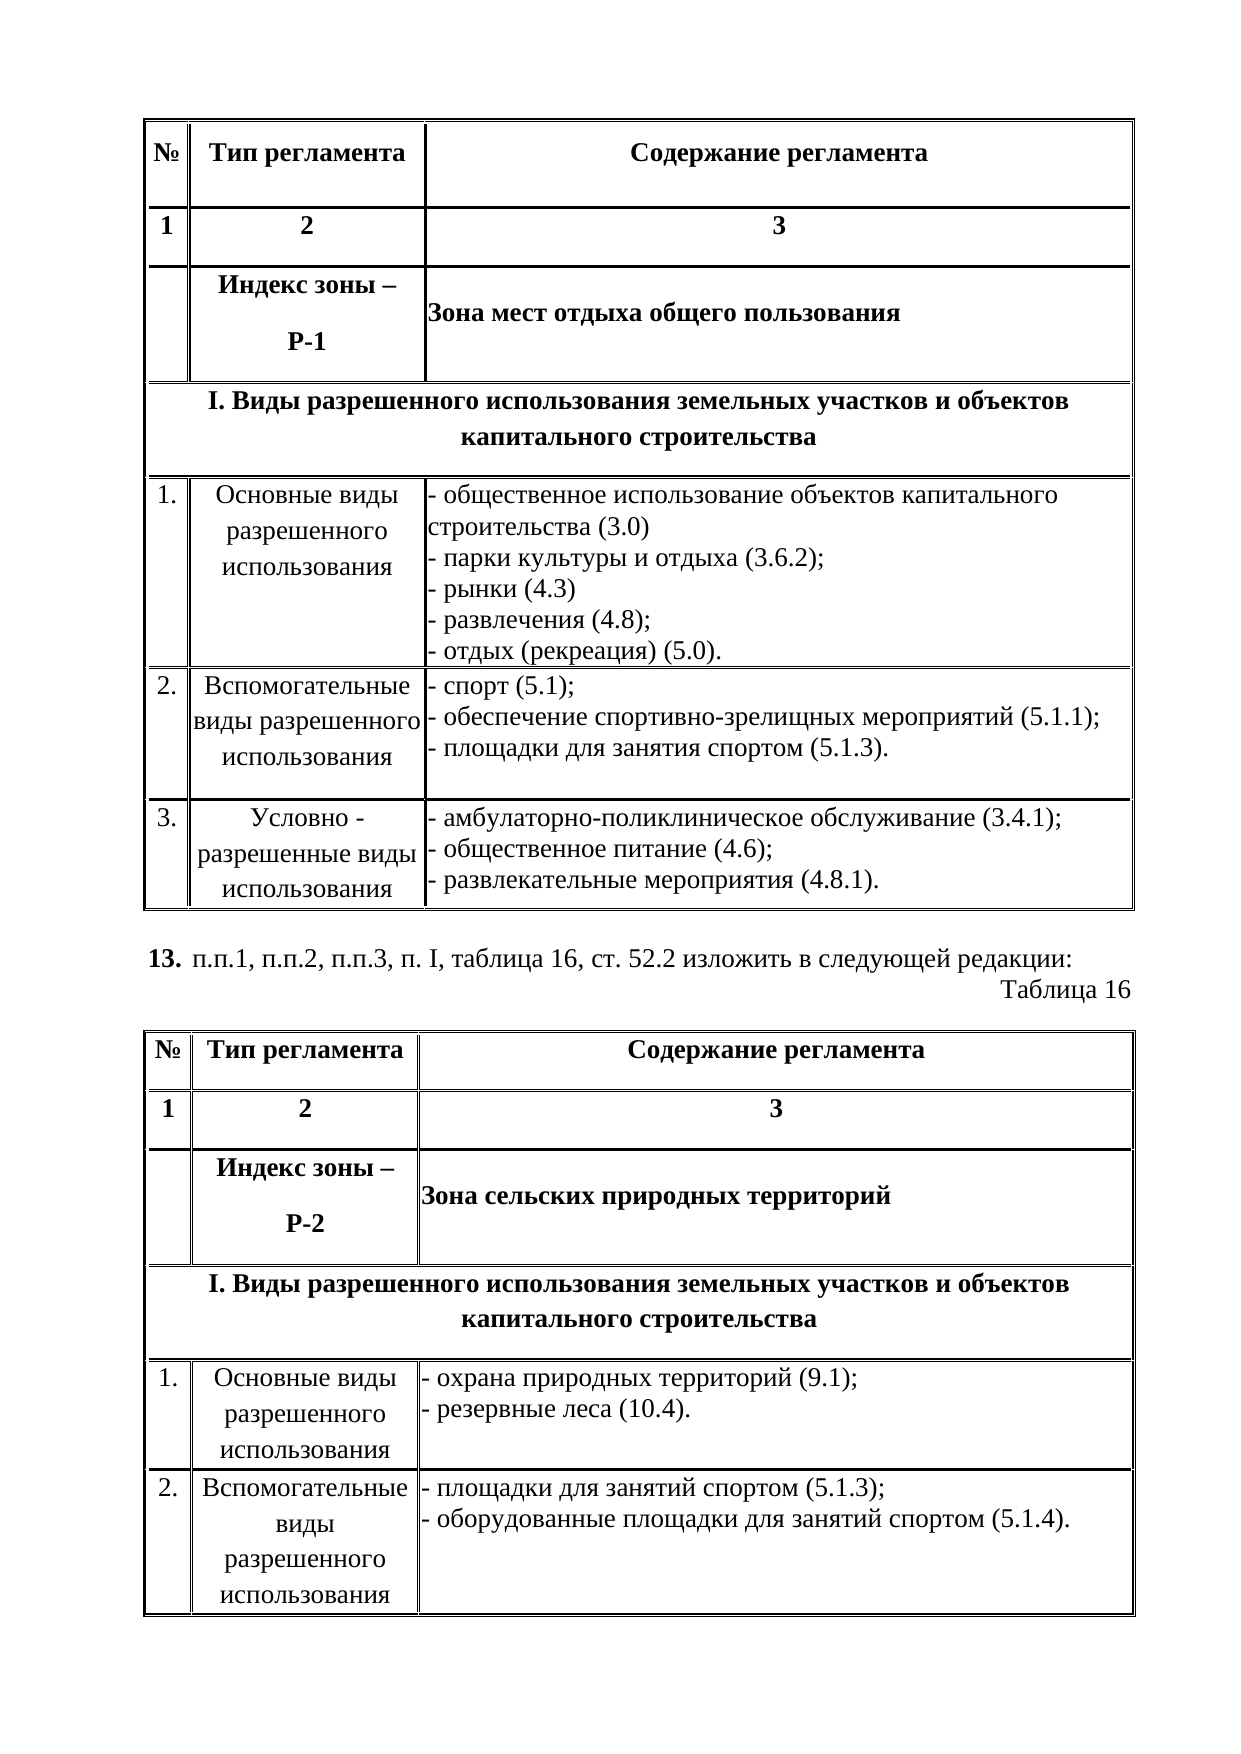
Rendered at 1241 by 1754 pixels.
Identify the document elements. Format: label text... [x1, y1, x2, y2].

table_cell Основные виды разрешенного использования [191, 479, 424, 666]
table_cell Индекс зоны – Р-2 [193, 1151, 417, 1263]
table_cell 3 [427, 206, 1132, 265]
table_header Тип регламента [189, 120, 425, 206]
table_cell 2. [145, 666, 189, 798]
table_cell 2 [191, 209, 424, 265]
table_header № [146, 1033, 192, 1089]
table_header Содержание регламента [425, 122, 1132, 206]
text Таблица 16 [177, 973, 1152, 1004]
table_cell - амбулаторно-поликлиническое обслуживание (3.4.1); - общественное питание (4.6); - развлекательные мероприятия (4.8.1). [425, 798, 1133, 908]
table_cell [146, 265, 187, 381]
table_cell 1. [146, 475, 187, 666]
table_cell 2 [193, 1092, 417, 1148]
table_cell [145, 1148, 190, 1263]
table_cell Основные виды разрешенного использования [193, 1362, 417, 1468]
table_cell - общественное использование объектов капитального строительства (3.0) - парки культуры и отдыха (3.6.2); - рынки (4.3) - развлечения (4.8); - отдых (рекреация) (5.0). [427, 475, 1132, 666]
table_cell 1 [145, 1089, 192, 1148]
table_cell - охрана природных территорий (9.1); - резервные леса (10.4). [420, 1358, 1133, 1468]
list п.п.1, п.п.2, п.п.3, п. I, таблица 16, ст. 52.2 изложить в следующей редакции: [148, 942, 1152, 973]
table_cell 1 [146, 206, 187, 265]
table_cell - спорт (5.1); - обеспечение спортивно-зрелищных мероприятий (5.1.1); - площадки для занятия спортом (5.1.3). [425, 666, 1133, 798]
table_header Тип регламента [192, 1033, 418, 1089]
table_cell 3 [419, 1089, 1134, 1148]
table_cell I. Виды разрешенного использования земельных участков и объектов капитального строительства [145, 381, 1133, 475]
table_cell Зона мест отдыха общего пользования [427, 265, 1132, 381]
table_cell 3. [145, 798, 189, 908]
table_cell Вспомогательные виды разрешенного использования [192, 1471, 418, 1613]
table_cell 2. [145, 1468, 192, 1613]
table_cell Условно - разрешенные виды использования [189, 801, 425, 908]
table_cell - площадки для занятий спортом (5.1.3); - оборудованные площадки для занятий спортом (5.1.4). [419, 1468, 1134, 1613]
table_cell 1. [146, 1358, 190, 1468]
table_cell I. Виды разрешенного использования земельных участков и объектов капитального строительства [146, 1264, 1133, 1358]
table_cell Вспомогательные виды разрешенного использования [191, 669, 424, 798]
table_cell Индекс зоны – Р-1 [191, 268, 424, 381]
table_header Содержание регламента [419, 1033, 1132, 1089]
table_cell Зона сельских природных территорий [420, 1148, 1134, 1263]
table_header № [146, 120, 189, 206]
